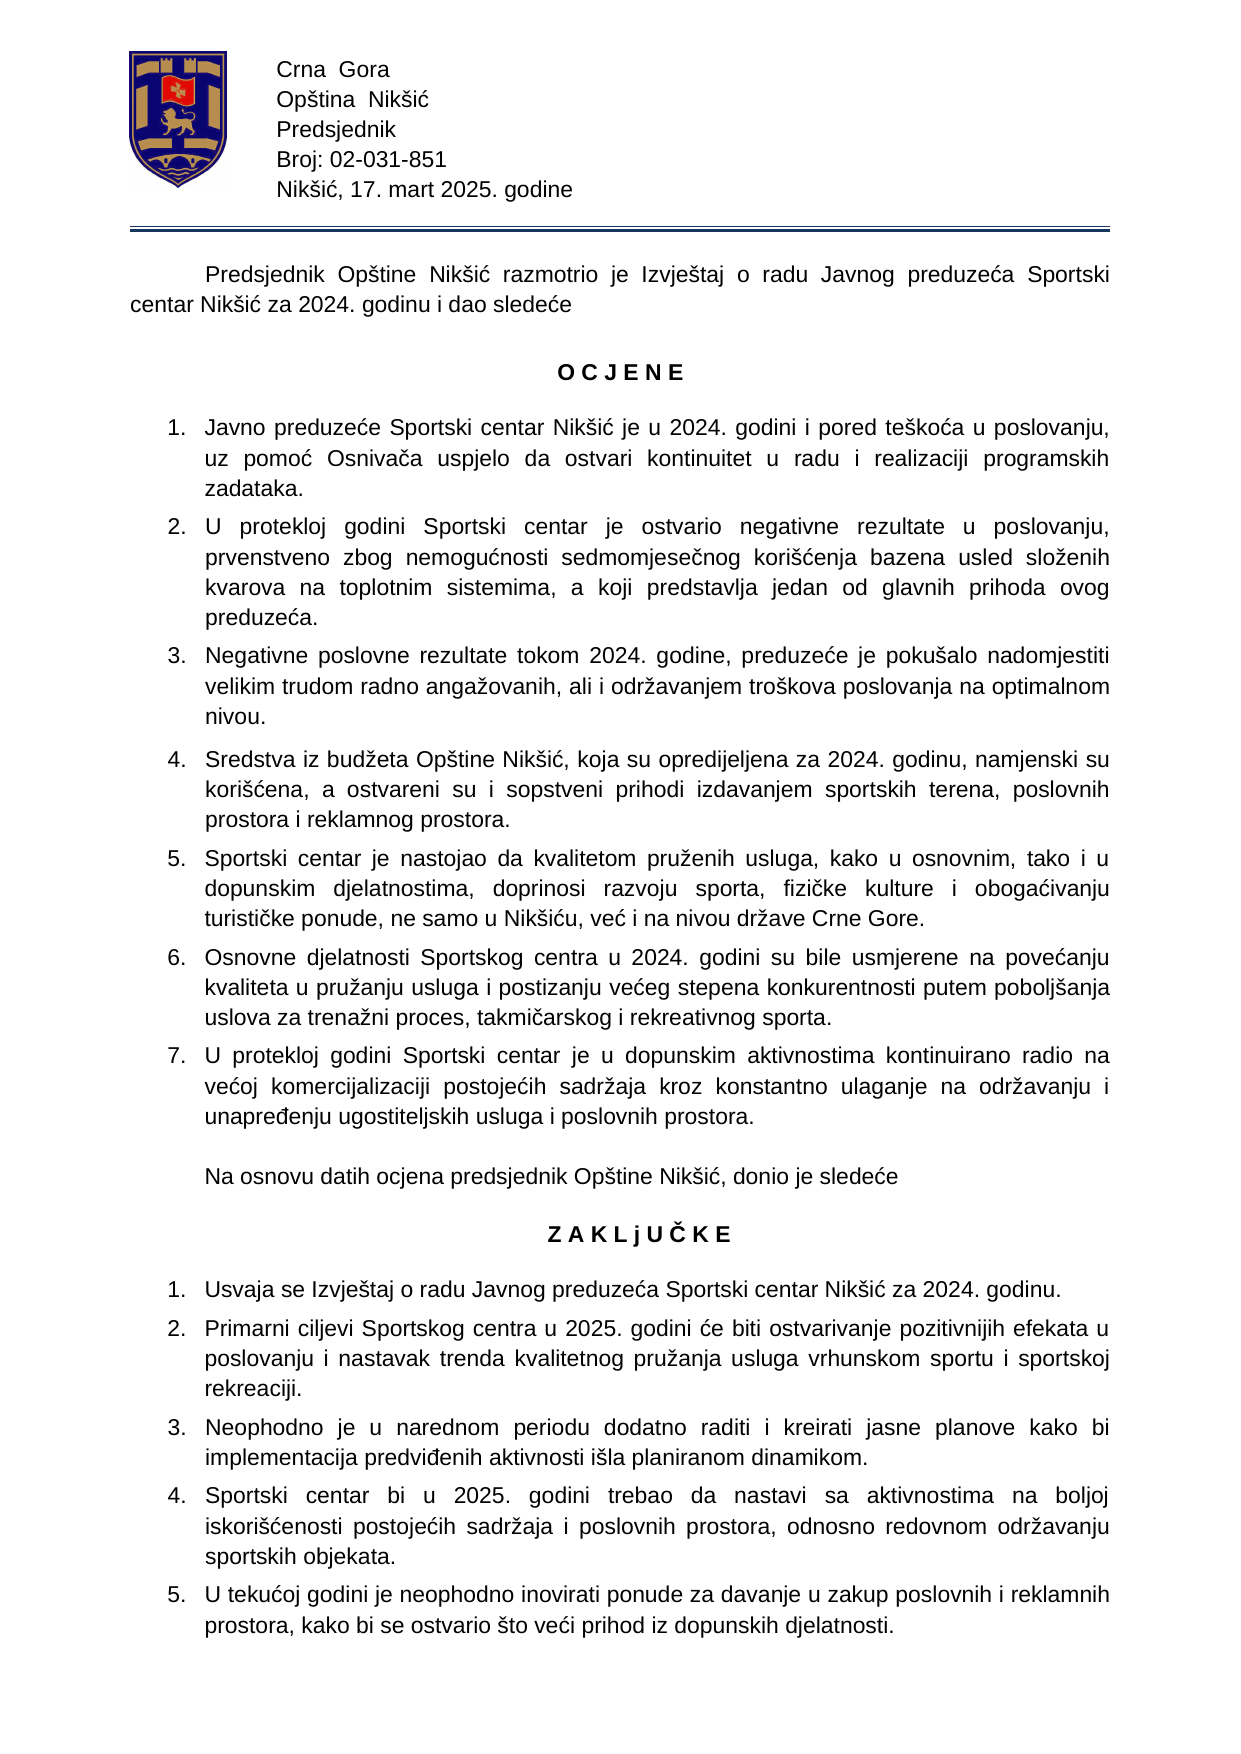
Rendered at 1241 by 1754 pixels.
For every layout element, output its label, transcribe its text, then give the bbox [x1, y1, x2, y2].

text Z A K L j U Č K E [167, 1221, 1110, 1247]
list Javno preduzeće Sportski centar Nikšić je u 2024. godini i pored teškoća u poslovanju, uz pomoć Osnivača uspjelo da ostvari kontinuitet u radu i realizaciji programskih zadataka. [167, 414, 1110, 501]
list Neophodno je u narednom periodu dodatno raditi i kreirati jasne planove kako bi implementacija predviđenih aktivnosti išla planiranom dinamikom. [167, 1414, 1110, 1470]
list Negativne poslovne rezultate tokom 2024. godine, preduzeće je pokušalo nadomjestiti velikim trudom radno angažovanih, ali i održavanjem troškova poslovanja na optimalnom nivou. [167, 642, 1110, 729]
list U protekloj godini Sportski centar je u dopunskim aktivnostima kontinuirano radio na većoj komercijalizaciji postojećih sadržaja kroz konstantno ulaganje na održavanju i unapređenju ugostiteljskih usluga i poslovnih prostora. [167, 1042, 1110, 1129]
list Primarni ciljevi Sportskog centra u 2025. godini će biti ostvarivanje pozitivnijih efekata u poslovanju i nastavak trenda kvalitetnog pružanja usluga vrhunskom sportu i sportskoj rekreaciji. [167, 1315, 1110, 1402]
text O C J E N E [130, 359, 1110, 385]
list Sportski centar bi u 2025. godini trebao da nastavi sa aktivnostima na boljoj iskorišćenosti postojećih sadržaja i poslovnih prostora, odnosno redovnom održavanju sportskih objekata. [167, 1482, 1110, 1569]
text Predsjednik Opštine Nikšić razmotrio je Izvještaj o radu Javnog preduzeća Sportski centar Nikšić za 2024. godinu i dao sledeće [130, 261, 1110, 318]
list U tekućoj godini je neophodno inovirati ponude za davanje u zakup poslovnih i reklamnih prostora, kako bi se ostvario što veći prihod iz dopunskih djelatnosti. [167, 1581, 1110, 1638]
list Sportski centar je nastojao da kvalitetom pruženih usluga, kako u osnovnim, tako i u dopunskim djelatnostima, doprinosi razvoju sporta, fizičke kulture i obogaćivanju turističke ponude, ne samo u Nikšiću, već i na nivou države Crne Gore. [167, 844, 1110, 931]
list Osnovne djelatnosti Sportskog centra u 2024. godini su bile usmjerene na povećanju kvaliteta u pružanju usluga i postizanju većeg stepena konkurentnosti putem poboljšanja uslova za trenažni proces, takmičarskog i rekreativnog sporta. [167, 943, 1110, 1030]
list Usvaja se Izvještaj o radu Javnog preduzeća Sportski centar Nikšić za 2024. godinu. [167, 1276, 1110, 1303]
list Sredstva iz budžeta Opštine Nikšić, koja su opredijeljena za 2024. godinu, namjenski su korišćena, a ostvareni su i sopstveni prihodi izdavanjem sportskih terena, poslovnih prostora i reklamnog prostora. [167, 746, 1110, 832]
picture [129, 51, 227, 188]
text Na osnovu datih ocjena predsjednik Opštine Nikšić, donio je sledeće [167, 1163, 1110, 1190]
list U protekloj godini Sportski centar je ostvario negativne rezultate u poslovanju, prvenstveno zbog nemogućnosti sedmomjesečnog korišćenja bazena usled složenih kvarova na toplotnim sistemima, a koji predstavlja jedan od glavnih prihoda ovog preduzeća. [167, 513, 1110, 630]
